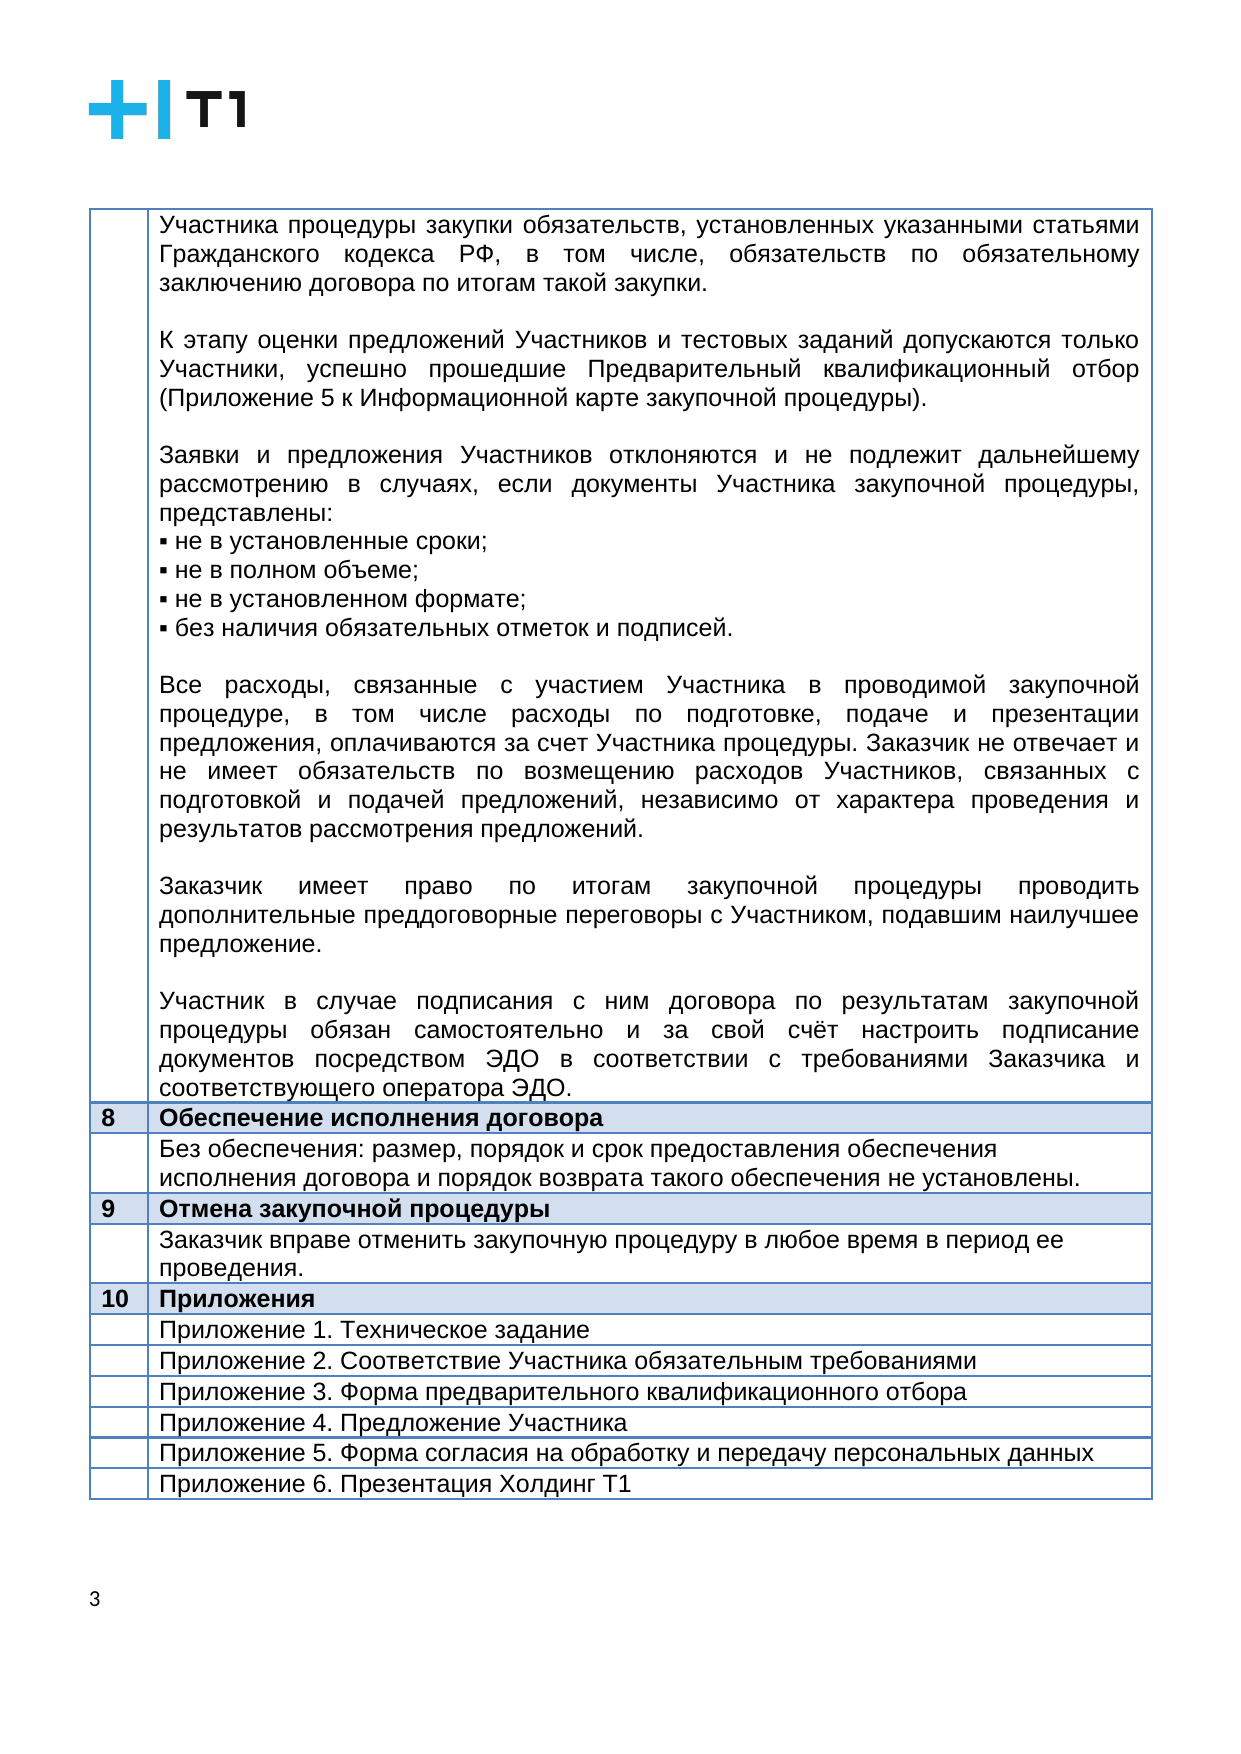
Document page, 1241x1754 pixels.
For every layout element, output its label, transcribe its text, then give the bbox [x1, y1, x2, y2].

table_cell Приложение 6. Презентация Холдинг Т1 [149, 1469, 1151, 1498]
table_cell [91, 210, 147, 1101]
table_cell [91, 1315, 147, 1344]
table_cell [91, 1439, 147, 1467]
table_cell Отмена закупочной процедуры [149, 1194, 1151, 1223]
table_cell 9 [91, 1194, 147, 1223]
picture [88, 80, 245, 139]
table_cell [91, 1377, 147, 1406]
table_cell [91, 1408, 147, 1436]
table_cell [91, 1469, 147, 1498]
table_cell 10 [91, 1284, 147, 1313]
table_cell 8 [91, 1104, 147, 1132]
table_cell Приложения [149, 1284, 1151, 1313]
table_cell Приложение 3. Форма предварительного квалификационного отбора [149, 1377, 1151, 1406]
table_cell [91, 1346, 147, 1375]
table_cell [91, 1134, 147, 1192]
table_cell Приложение 1. Техническое задание [149, 1315, 1151, 1344]
table_cell Приложение 2. Соответствие Участника обязательным требованиями [149, 1346, 1151, 1375]
table_cell [91, 1225, 147, 1282]
table_cell Обеспечение исполнения договора [149, 1104, 1151, 1132]
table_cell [149, 210, 1151, 1101]
table_cell Без обеспечения: размер, порядок и срок предоставления обеспечения исполнения договора и порядок возврата такого обеспечения не установлены. [149, 1134, 1151, 1192]
table_cell Приложение 4. Предложение Участника [149, 1408, 1151, 1436]
table_cell Приложение 5. Форма согласия на обработку и передачу персональных данных [149, 1439, 1151, 1467]
table_cell Заказчик вправе отменить закупочную процедуру в любое время в период ее проведения. [149, 1225, 1151, 1282]
